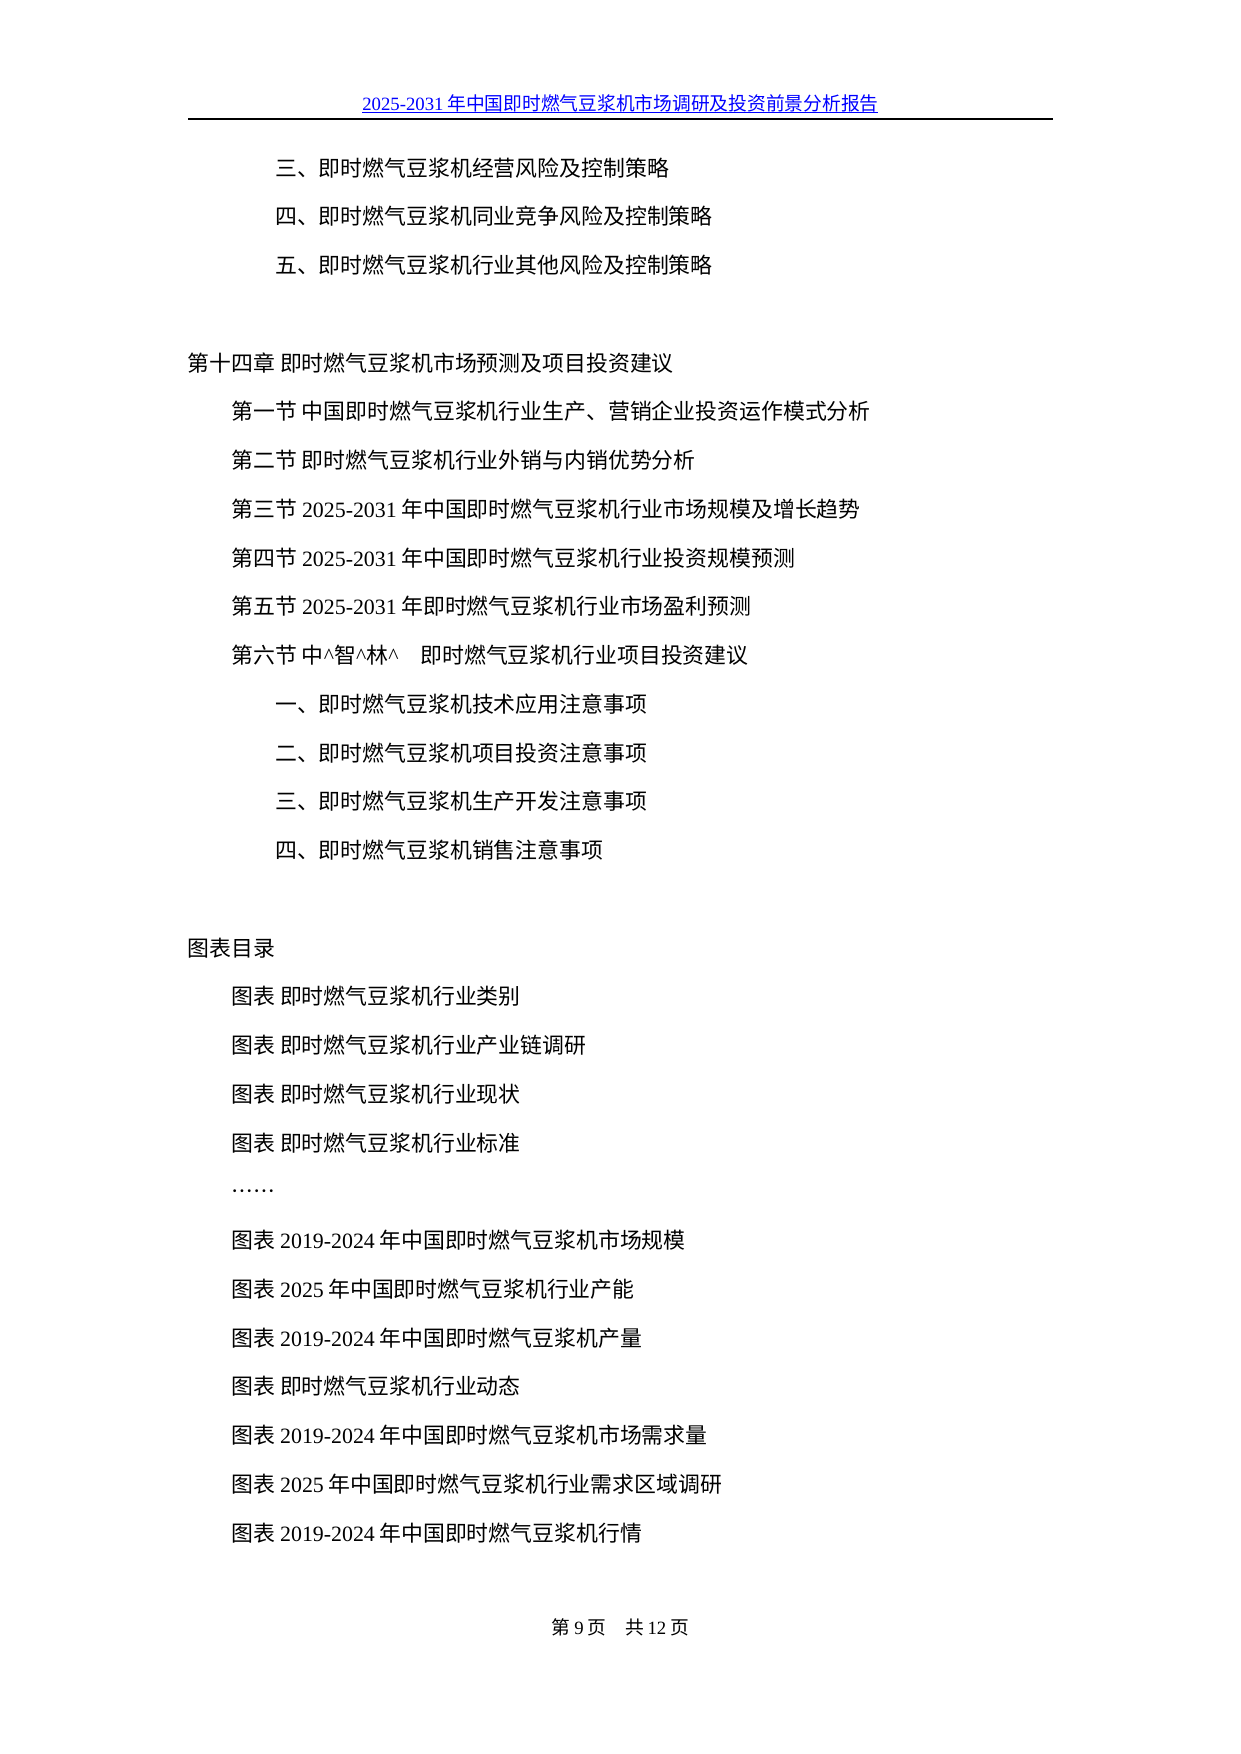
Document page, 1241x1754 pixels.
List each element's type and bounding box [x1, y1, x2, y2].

text [187, 150, 1053, 1548]
